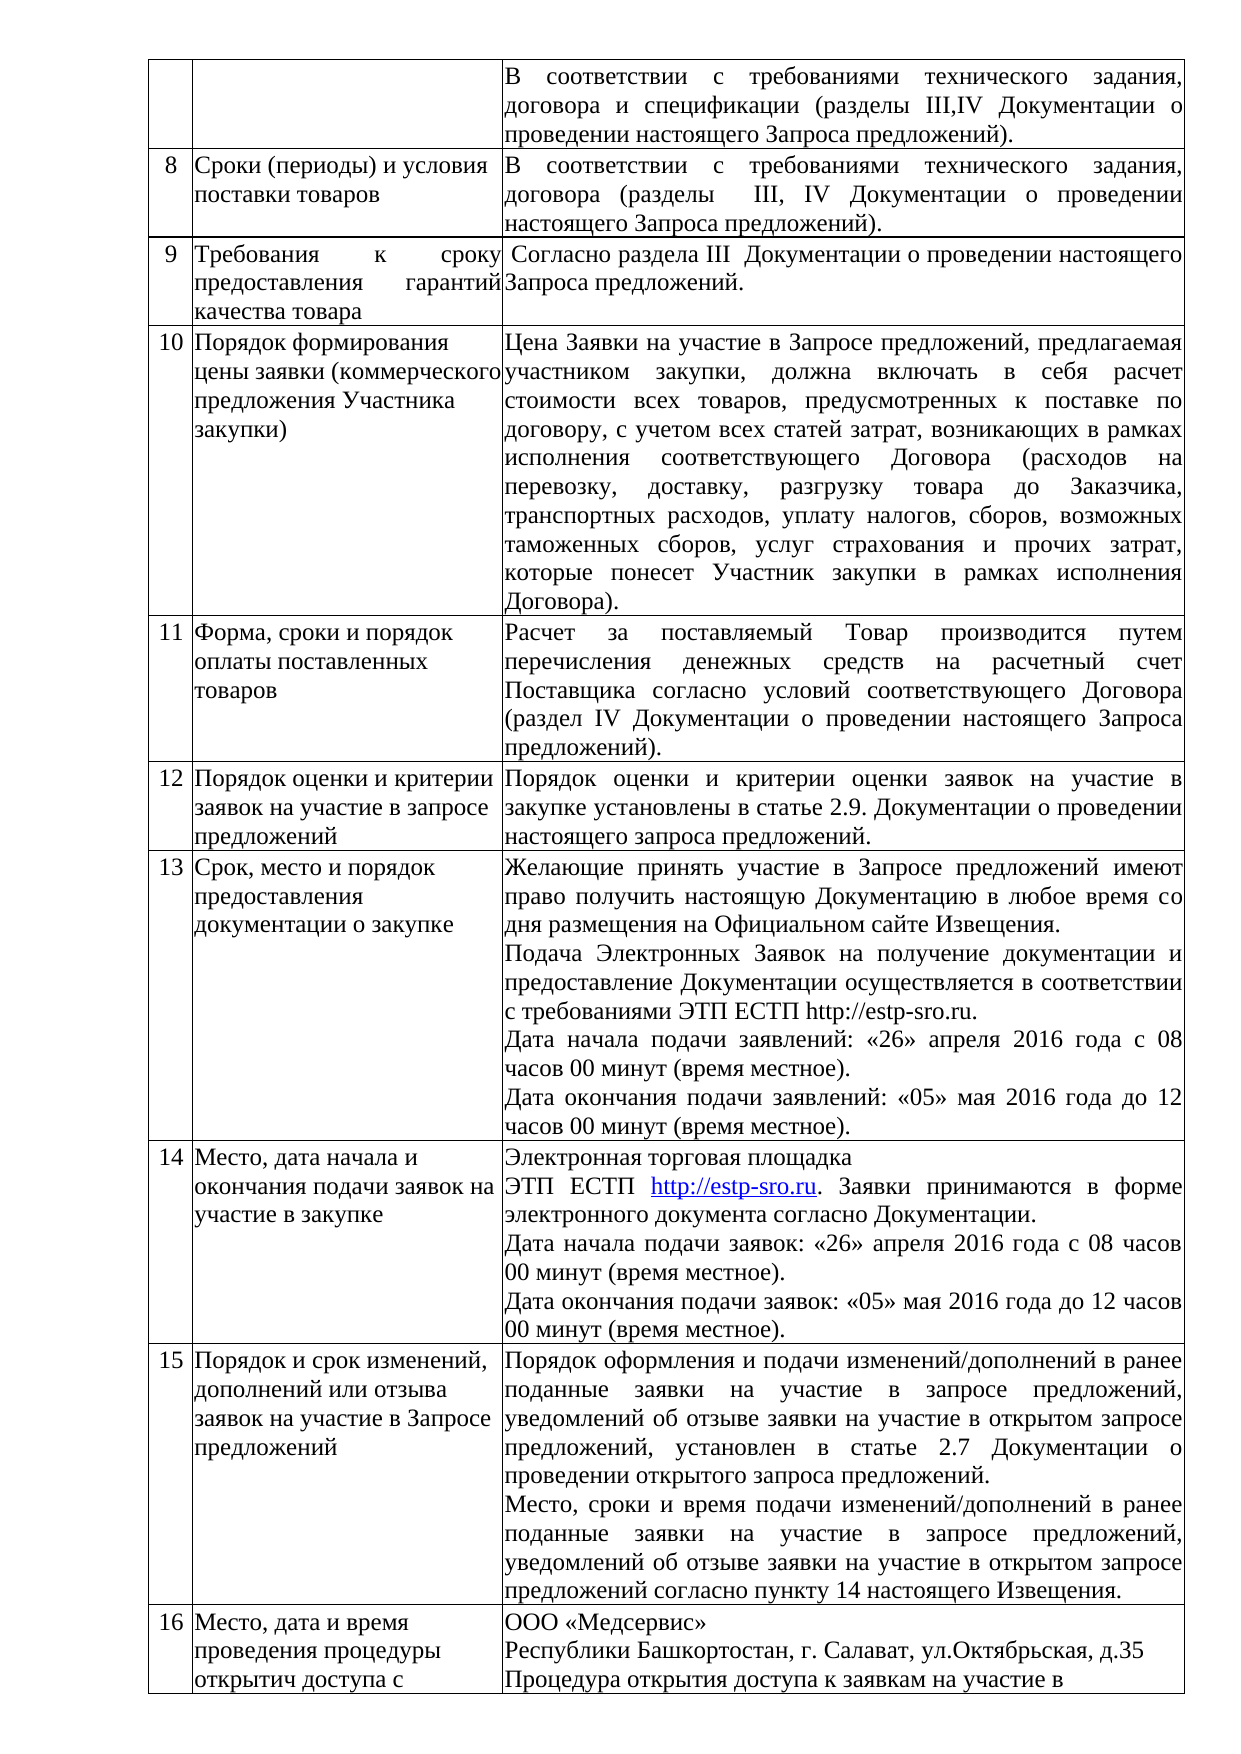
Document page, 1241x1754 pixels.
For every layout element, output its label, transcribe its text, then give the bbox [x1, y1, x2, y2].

table_cell 7 [149, 60, 192, 148]
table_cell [503, 1605, 1184, 1693]
table_cell Порядок оценки и критерии оценки заявок на участие в закупке установлены в статье 2.9. Документации о проведении настоящего запроса предложений. [503, 762, 1184, 850]
table_cell Срок, место и порядок предоставления документации о закупке [193, 851, 502, 1139]
table_cell Порядок и срок изменений, дополнений или отзыва заявок на участие в Запросе предложений [193, 1344, 502, 1604]
table_cell 15 [149, 1344, 192, 1604]
table_cell 10 [149, 326, 192, 615]
table_cell Расчет за поставляемый Товар производится путем перечисления денежных средств на расчетный счет Поставщика согласно условий соответствующего Договора (раздел IV Документации о проведении настоящего Запроса предложений). [503, 616, 1184, 761]
table_cell Место, дата начала и окончания подачи заявок на участие в закупке [193, 1141, 502, 1343]
table_cell 12 [149, 762, 192, 850]
table_cell В соответствии с требованиями технического задания, договора (разделы III, IV Документации о проведении настоящего Запроса предложений). [503, 149, 1184, 236]
table_cell 13 [149, 851, 192, 1139]
table_cell 8 [149, 149, 192, 236]
table_cell 16 [149, 1605, 192, 1693]
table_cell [503, 60, 1184, 148]
table_cell Порядок формирования цены заявки (коммерческого предложения Участника закупки) [193, 326, 502, 615]
table_cell Сроки (периоды) и условия поставки товаров [193, 149, 502, 236]
table_cell Согласно раздела III Документации о проведении настоящего Запроса предложений. [503, 238, 1184, 325]
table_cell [193, 1605, 502, 1693]
table_cell Электронная торговая площадка ЭТП ЕСТП http://estp-sro.ru. Заявки принимаются в форме электронного документа согласно Документации. Дата начала подачи заявок: «26» апреля 2016 года с 08 часов 00 минут (время местное). Дата окончания подачи заявок: «05» мая 2016 года до 12 часов 00 минут (время местное). [503, 1141, 1184, 1343]
table_cell 14 [149, 1141, 192, 1343]
table_cell 9 [149, 238, 192, 325]
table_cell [193, 60, 502, 148]
table_cell Требования к сроку предоставления гарантий качества товара [193, 238, 502, 325]
table_cell Порядок оформления и подачи изменений/дополнений в ранее поданные заявки на участие в запросе предложений, уведомлений об отзыве заявки на участие в открытом запросе предложений, установлен в статье 2.7 Документации о проведении открытого запроса предложений. Место, сроки и время подачи изменений/дополнений в ранее поданные заявки на участие в запросе предложений, уведомлений об отзыве заявки на участие в открытом запросе предложений согласно пункту 14 настоящего Извещения. [503, 1344, 1184, 1604]
table_cell Желающие принять участие в Запросе предложений имеют право получить настоящую Документацию в любое время со дня размещения на Официальном сайте Извещения. Подача Электронных Заявок на получение документации и предоставление Документации осуществляется в соответствии с требованиями ЭТП ЕСТП http://estp-sro.ru. Дата начала подачи заявлений: «26» апреля 2016 года с 08 часов 00 минут (время местное). Дата окончания подачи заявлений: «05» мая 2016 года до 12 часов 00 минут (время местное). [503, 851, 1184, 1139]
table_cell Форма, сроки и порядок оплаты поставленных товаров [193, 616, 502, 761]
table_cell Порядок оценки и критерии заявок на участие в запросе предложений [193, 762, 502, 850]
table_cell 11 [149, 616, 192, 761]
table_cell Цена Заявки на участие в Запросе предложений, предлагаемая участником закупки, должна включать в себя расчет стоимости всех товаров, предусмотренных к поставке по договору, с учетом всех статей затрат, возникающих в рамках исполнения соответствующего Договора (расходов на перевозку, доставку, разгрузку товара до Заказчика, транспортных расходов, уплату налогов, сборов, возможных таможенных сборов, услуг страхования и прочих затрат, которые понесет Участник закупки в рамках исполнения Договора). [503, 326, 1184, 615]
